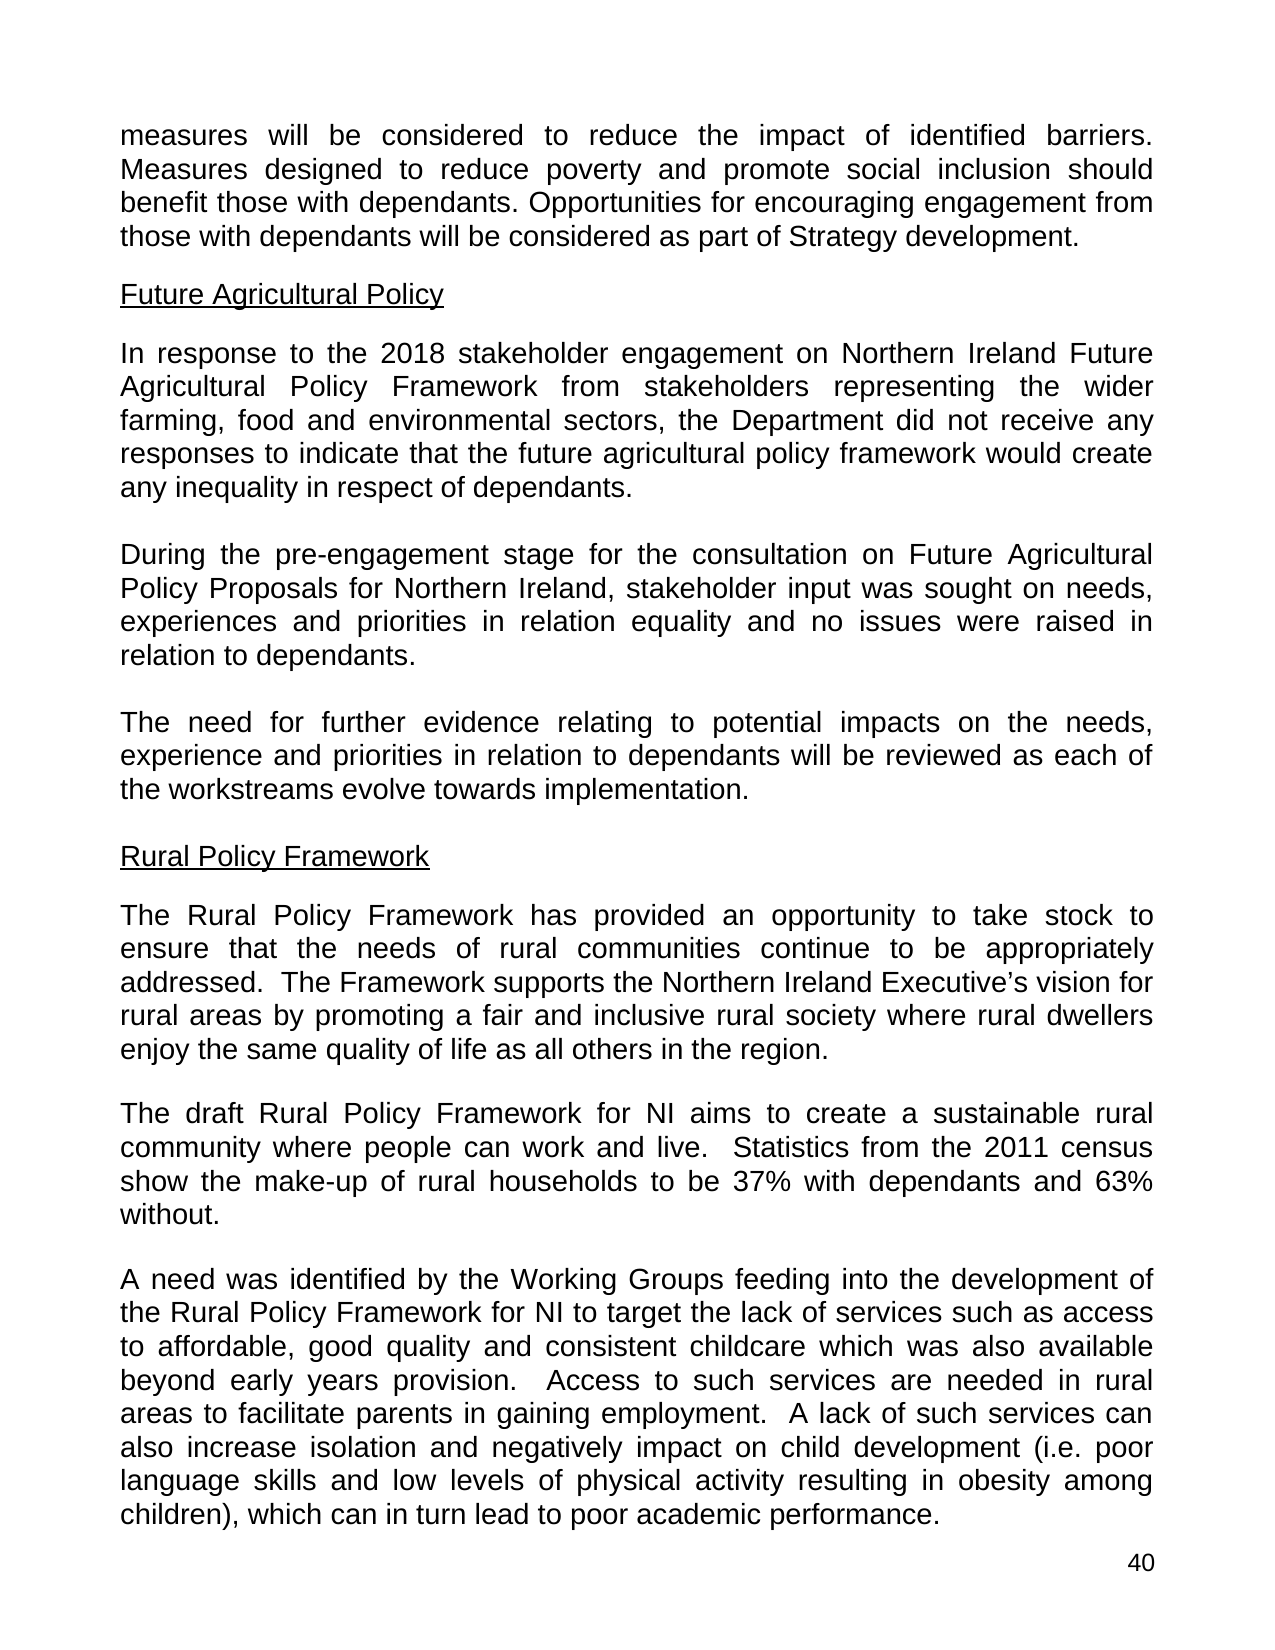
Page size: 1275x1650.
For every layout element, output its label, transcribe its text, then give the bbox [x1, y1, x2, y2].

text The draft Rural Policy Framework for NI aims to create a sustainable rural community where people can work and live. Statistics from the 2011 census show the make-up of rural households to be 37% with dependants and 63% without. [120, 1096, 1155, 1231]
text The Rural Policy Framework has provided an opportunity to take stock to ensure that the needs of rural communities continue to be appropriately addressed. The Framework supports the Northern Ireland Executive’s vision for rural areas by promoting a fair and inclusive rural society where rural dwellers enjoy the same quality of life as all others in the region. [120, 897, 1155, 1065]
text The need for further evidence relating to potential impacts on the needs, experience and priorities in relation to dependants will be reviewed as each of the workstreams evolve towards implementation. [120, 705, 1155, 805]
text In response to the 2018 stakeholder engagement on Northern Ireland Future Agricultural Policy Framework from stakeholders representing the wider farming, food and environmental sectors, the Department did not receive any responses to indicate that the future agricultural policy framework would create any inequality in respect of dependants. [120, 336, 1155, 503]
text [120, 118, 1155, 252]
text Future Agricultural Policy [120, 277, 1155, 311]
text Rural Policy Framework [120, 839, 1155, 872]
text During the pre-engagement stage for the consultation on Future Agricultural Policy Proposals for Northern Ireland, stakeholder input was sought on needs, experiences and priorities in relation equality and no issues were raised in relation to dependants. [120, 537, 1155, 671]
text A need was identified by the Working Groups feeding into the development of the Rural Policy Framework for NI to target the lack of services such as access to affordable, good quality and consistent childcare which was also available beyond early years provision. Access to such services are needed in rural areas to facilitate parents in gaining employment. A lack of such services can also increase isolation and negatively impact on child development (i.e. poor language skills and low levels of physical activity resulting in obesity among children), which can in turn lead to poor academic performance. [120, 1262, 1155, 1530]
